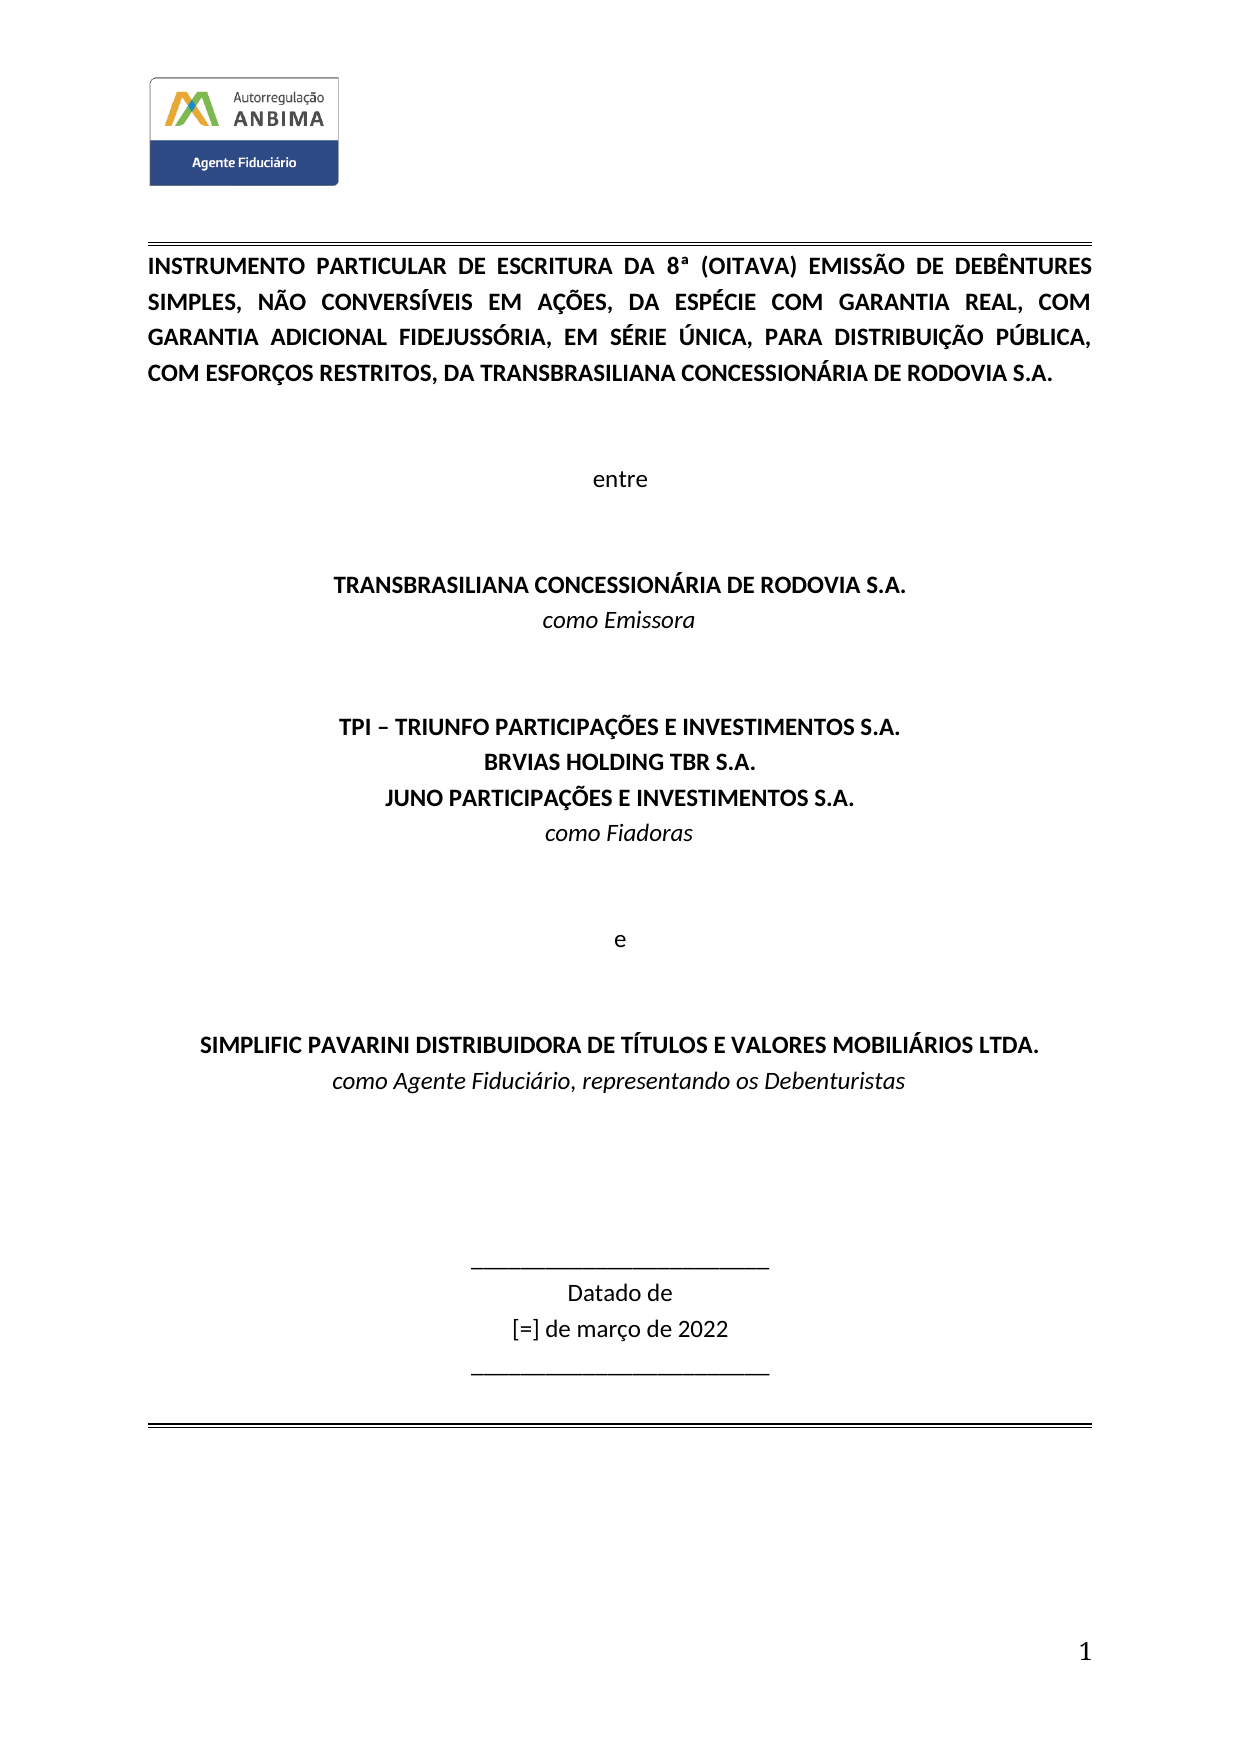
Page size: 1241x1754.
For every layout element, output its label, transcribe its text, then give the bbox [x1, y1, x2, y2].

text como Agente Fiduciário, representando os Debenturistas [148, 1061, 1092, 1096]
text como Emissora [148, 601, 1092, 636]
text SIMPLIFIC PAVARINI DISTRIBUIDORA DE TÍTULOS E VALORES MOBILIÁRIOS LTDA. [148, 1026, 1092, 1061]
text TPI – TRIUNFO PARTICIPAÇÕES E INVESTIMENTOS S.A. [148, 707, 1092, 742]
text entre [148, 459, 1092, 494]
text Datado de [148, 1273, 1092, 1309]
text como Fiadoras [148, 813, 1092, 848]
text TRANSBRASILIANA CONCESSIONÁRIA DE RODOVIA S.A. [148, 565, 1092, 601]
text INSTRUMENTO PARTICULAR DE ESCRITURA DA 8ª (OITAVA) EMISSÃO DE DEBÊNTURES SIMPLES, NÃO CONVERSÍVEIS EM AÇÕES, DA ESPÉCIE COM GARANTIA REAL, COM GARANTIA ADICIONAL FIDEJUSSÓRIA, EM SÉRIE ÚNICA, PARA DISTRIBUIÇÃO PÚBLICA, COM ESFORÇOS RESTRITOS, DA TRANSBRASILIANA CONCESSIONÁRIA DE RODOVIA S.A. [148, 246, 1092, 388]
picture [149, 77, 339, 186]
text ________________________ [148, 1238, 1092, 1273]
text BRVIAS HOLDING TBR S.A. [148, 742, 1092, 778]
text [=] de março de 2022 [148, 1309, 1092, 1344]
text e [148, 919, 1092, 955]
text JUNO PARTICIPAÇÕES E INVESTIMENTOS S.A. [148, 778, 1092, 813]
text ________________________ [148, 1344, 1092, 1380]
